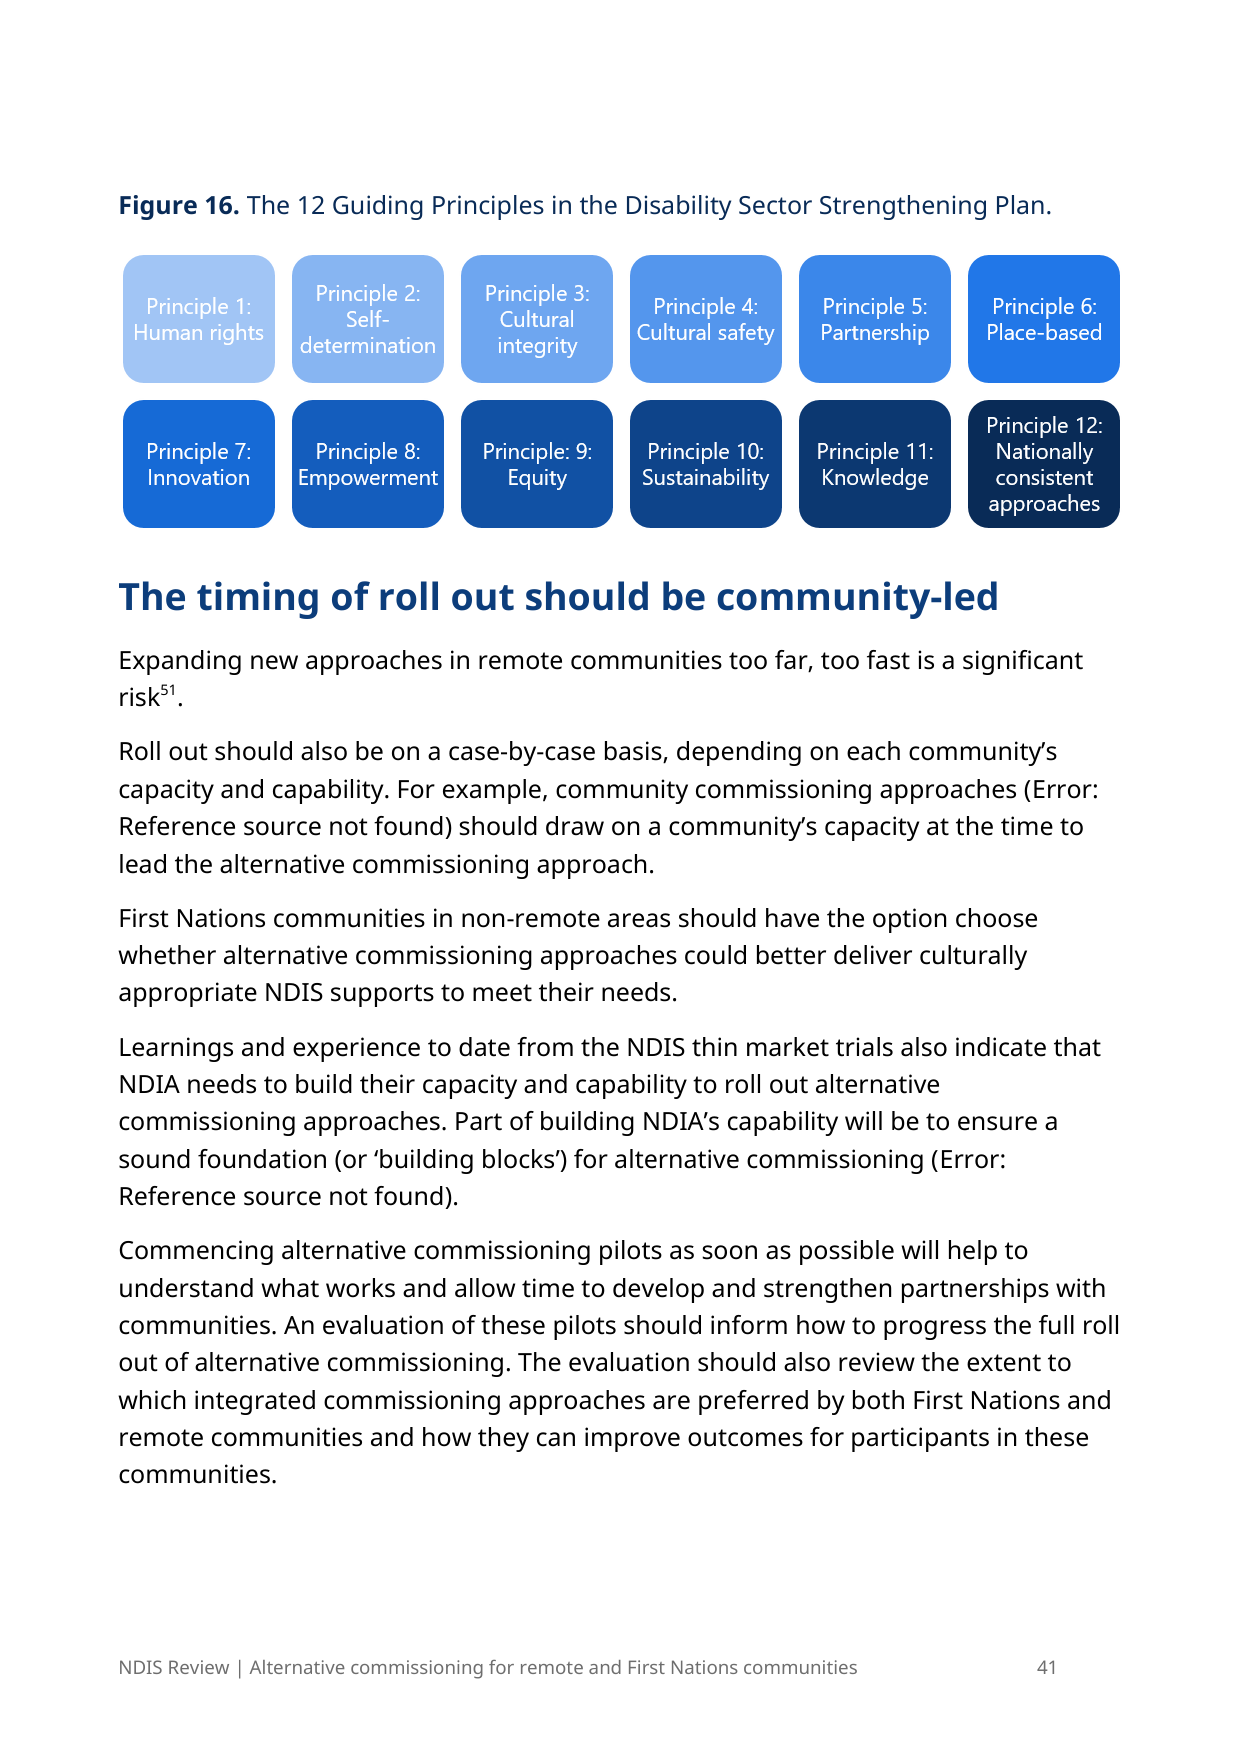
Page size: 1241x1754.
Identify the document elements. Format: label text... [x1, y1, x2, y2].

text Expanding new approaches in remote communities too far, too fast is a significant risk. [118, 643, 1122, 714]
text First Nations communities in non-remote areas should have the option choose whether alternative commissioning approaches could better deliver culturally appropriate NDIS supports to meet their needs. [118, 900, 1122, 1009]
text Commencing alternative commissioning pilots as soon as possible will help to understand what works and allow time to develop and strengthen partnerships with communities. An evaluation of these pilots should inform how to progress the full roll out of alternative commissioning. The evaluation should also review the extent to which integrated commissioning approaches are preferred by both First Nations and remote communities and how they can improve outcomes for participants in these communities. [118, 1233, 1122, 1491]
picture [118, 241, 1123, 542]
text The 12 Guiding Principles in the Disability Sector Strengthening Plan. [118, 187, 1122, 221]
subtitle The timing of roll out should be community-led [118, 570, 1122, 621]
